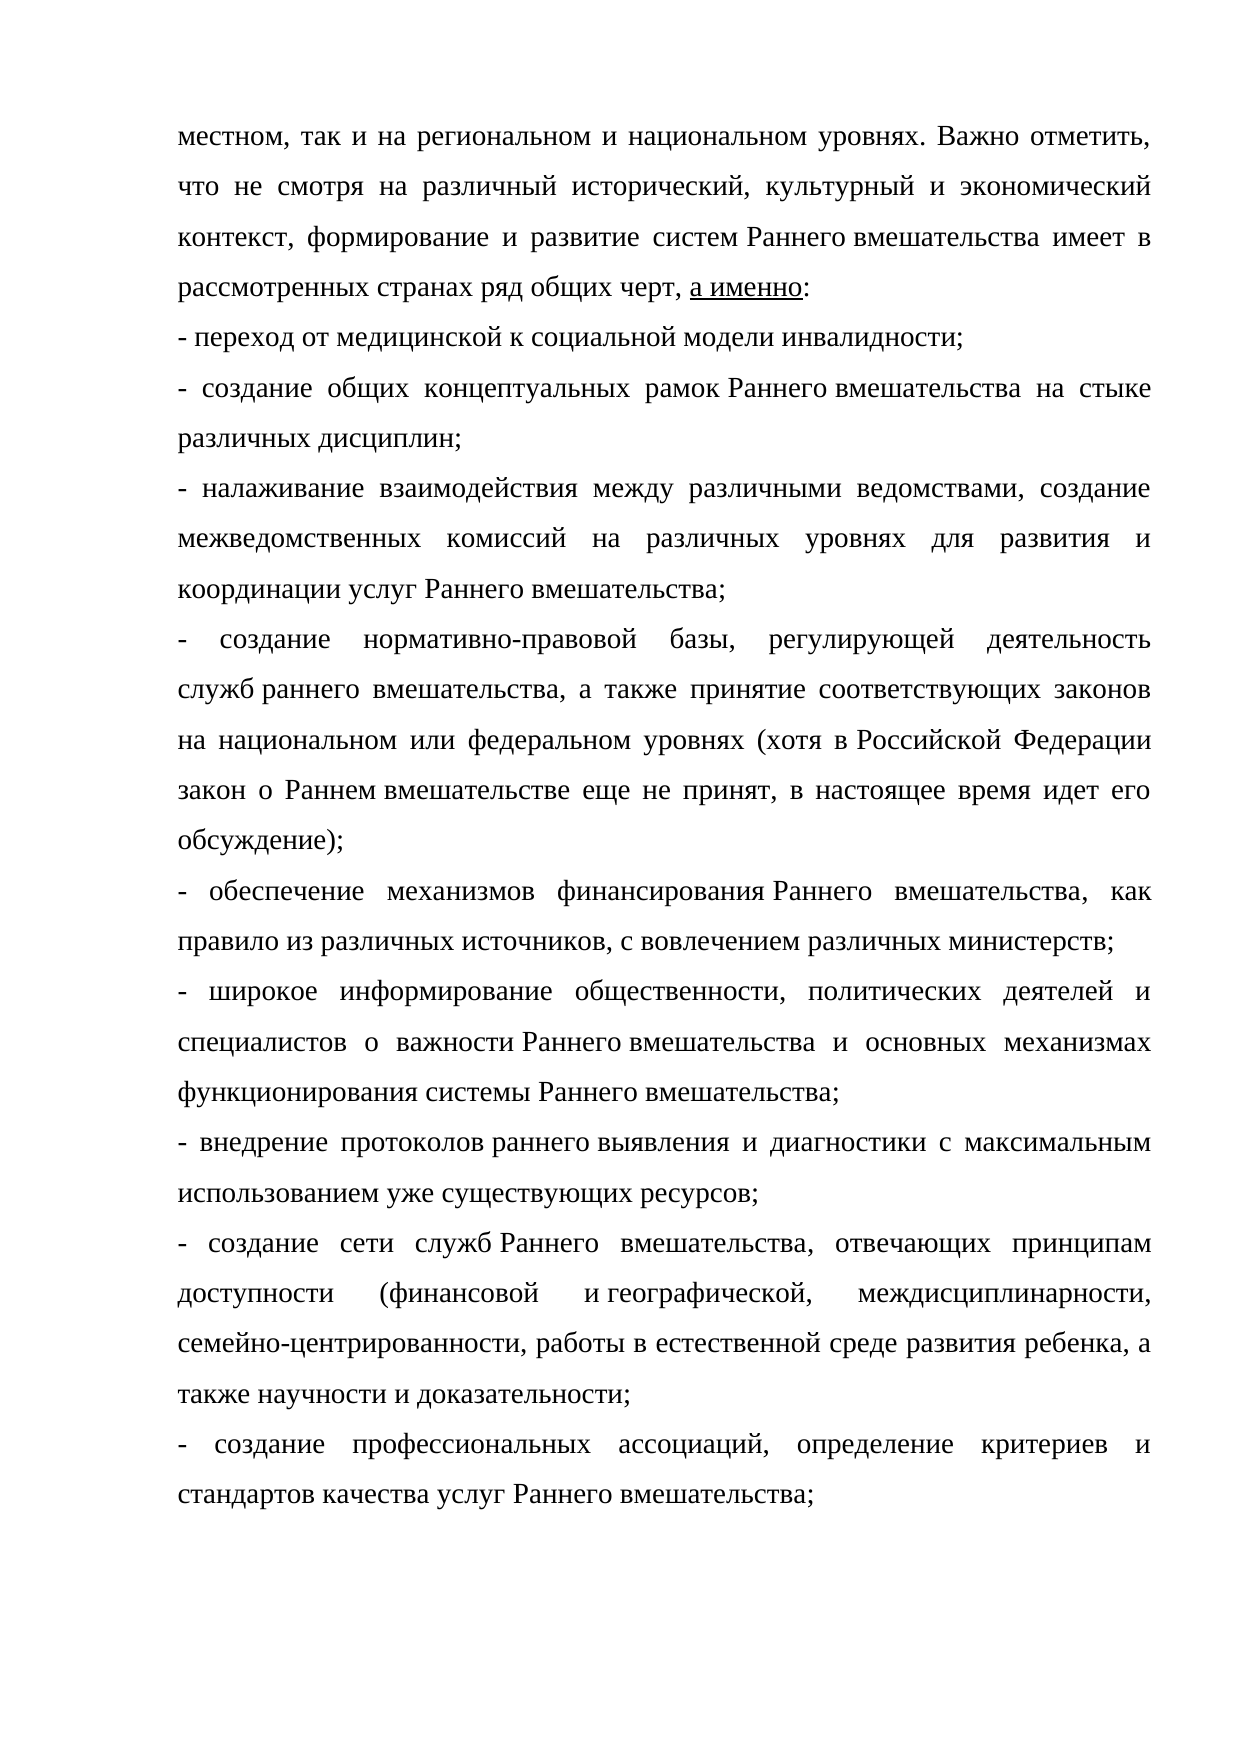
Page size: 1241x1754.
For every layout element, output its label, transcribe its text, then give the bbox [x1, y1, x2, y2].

text - обеспечение механизмов финансирования Раннего вмешательства, как правило из различных источников, с вовлечением различных министерств; [177, 873, 1152, 957]
text - налаживание взаимодействия между различными ведомствами, создание межведомственных комиссий на различных уровнях для развития и координации услуг Раннего вмешательства; [177, 470, 1152, 604]
text - внедрение протоколов раннего выявления и диагностики с максимальным использованием уже существующих ресурсов; [177, 1124, 1152, 1208]
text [177, 118, 1152, 303]
text - создание профессиональных ассоциаций, определение критериев и стандартов качества услуг Раннего вмешательства; [177, 1426, 1152, 1510]
text - широкое информирование общественности, политических деятелей и специалистов о важности Раннего вмешательства и основных механизмах функционирования системы Раннего вмешательства; [177, 973, 1152, 1108]
text - переход от медицинской к социальной модели инвалидности; [177, 319, 1152, 353]
text - создание общих концептуальных рамок Раннего вмешательства на стыке различных дисциплин; [177, 370, 1152, 453]
text - создание нормативно-правовой базы, регулирующей деятельность служб раннего вмешательства, а также принятие соответствующих законов на национальном или федеральном уровнях (хотя в Российской Федерации закон о Раннем вмешательстве еще не принят, в настоящее время идет его обсуждение); [177, 621, 1152, 856]
text - создание сети служб Раннего вмешательства, отвечающих принципам доступности (финансовой и географической, междисциплинарности, семейно-центрированности, работы в естественной среде развития ребенка, а также научности и доказательности; [177, 1225, 1152, 1409]
